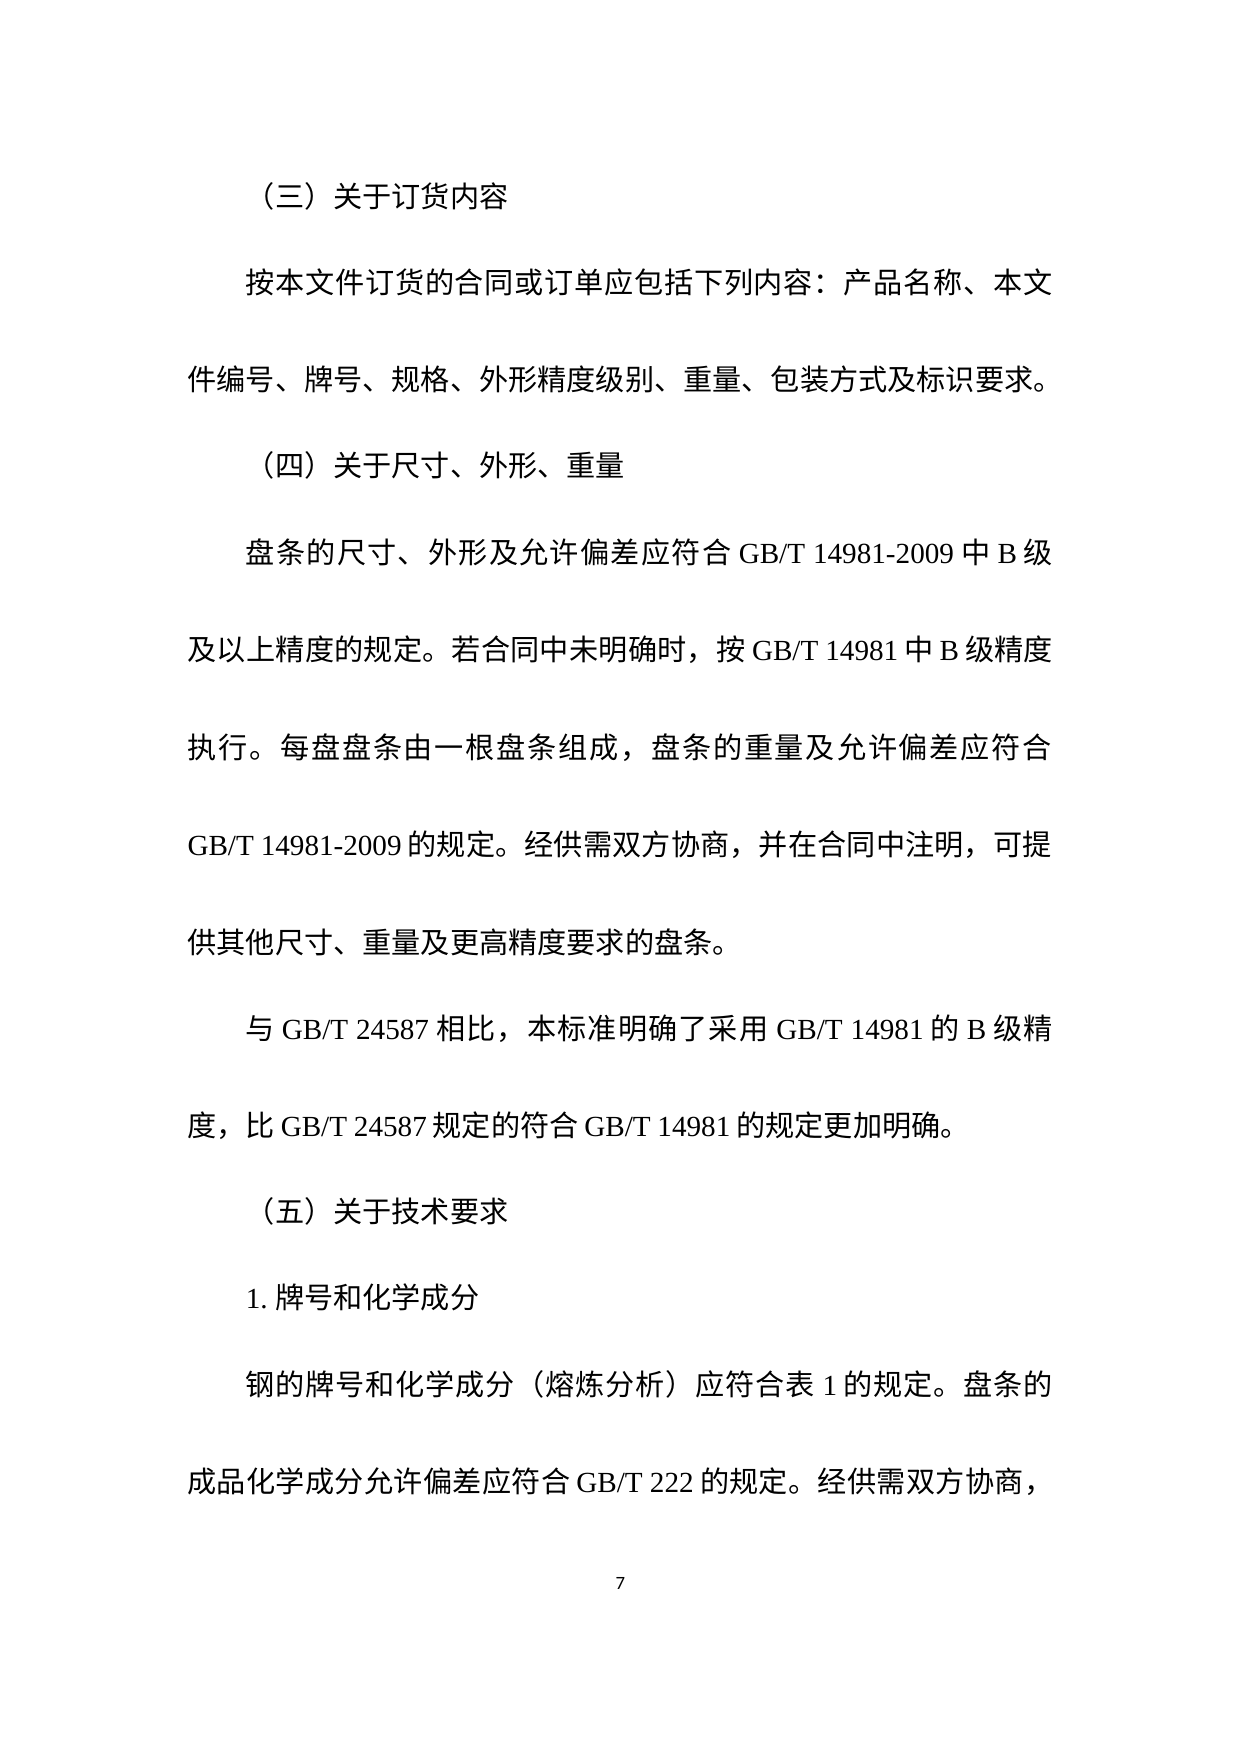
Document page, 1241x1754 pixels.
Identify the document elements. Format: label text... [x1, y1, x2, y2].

text （五）关于技术要求 [187, 1178, 1053, 1243]
text 1. 牌号和化学成分 [187, 1264, 1053, 1329]
text 与GB/T 24587相比，本标准明确了采用GB/T 14981的B级精度，比GB/T 24587规定的符合GB/T 14981的规定更加明确。 [187, 994, 1053, 1156]
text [187, 1350, 1053, 1512]
text 盘条的尺寸、外形及允许偏差应符合GB/T 14981-2009中B级及以上精度的规定。若合同中未明确时，按GB/T 14981中B级精度执行。每盘盘条由一根盘条组成，盘条的重量及允许偏差应符合GB/T 14981-2009的规定。经供需双方协商，并在合同中注明，可提供其他尺寸、重量及更高精度要求的盘条。 [187, 518, 1053, 973]
text （三）关于订货内容 [187, 162, 1053, 227]
text 按本文件订货的合同或订单应包括下列内容：产品名称、本文件编号、牌号、规格、外形精度级别、重量、包装方式及标识要求。 [187, 248, 1053, 411]
text （四）关于尺寸、外形、重量 [187, 432, 1053, 497]
